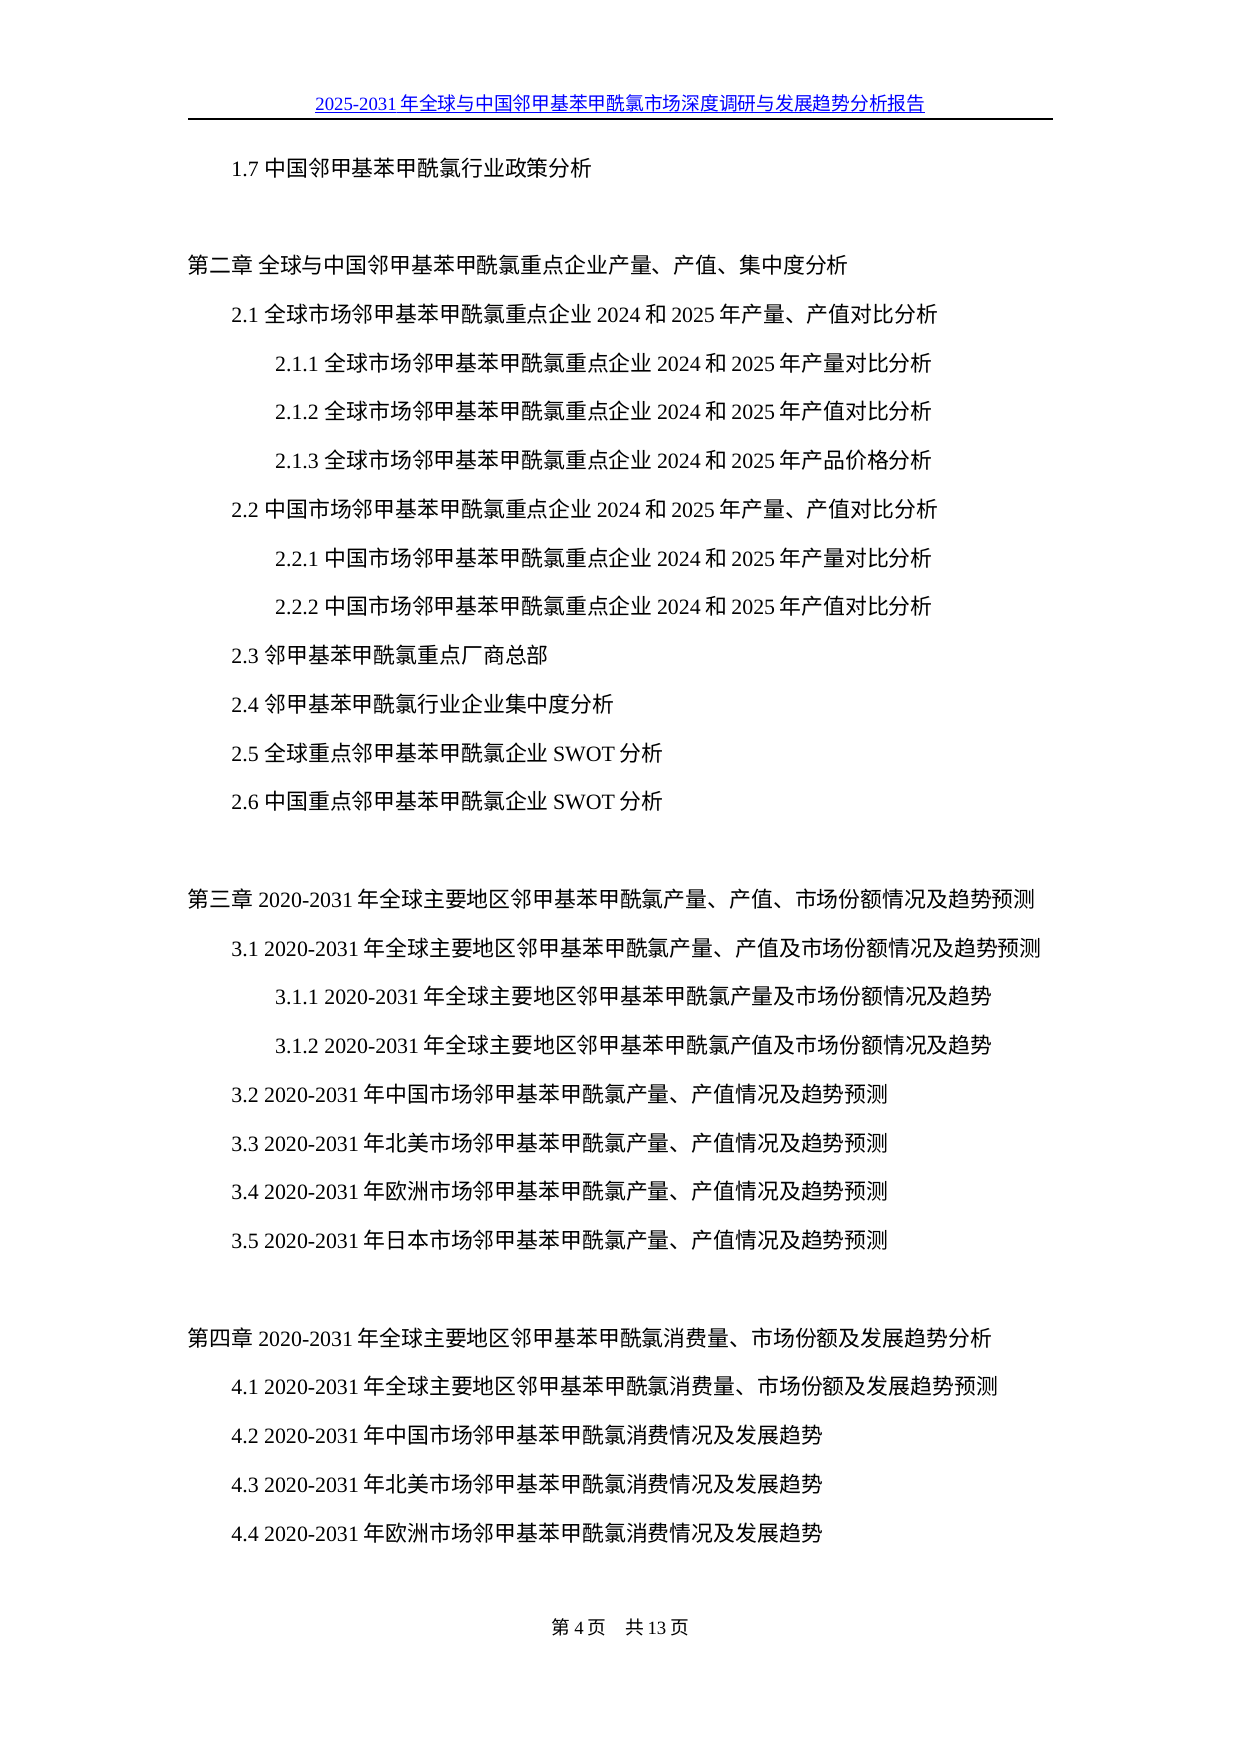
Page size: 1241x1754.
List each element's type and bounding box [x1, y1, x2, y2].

text [187, 150, 1053, 1548]
